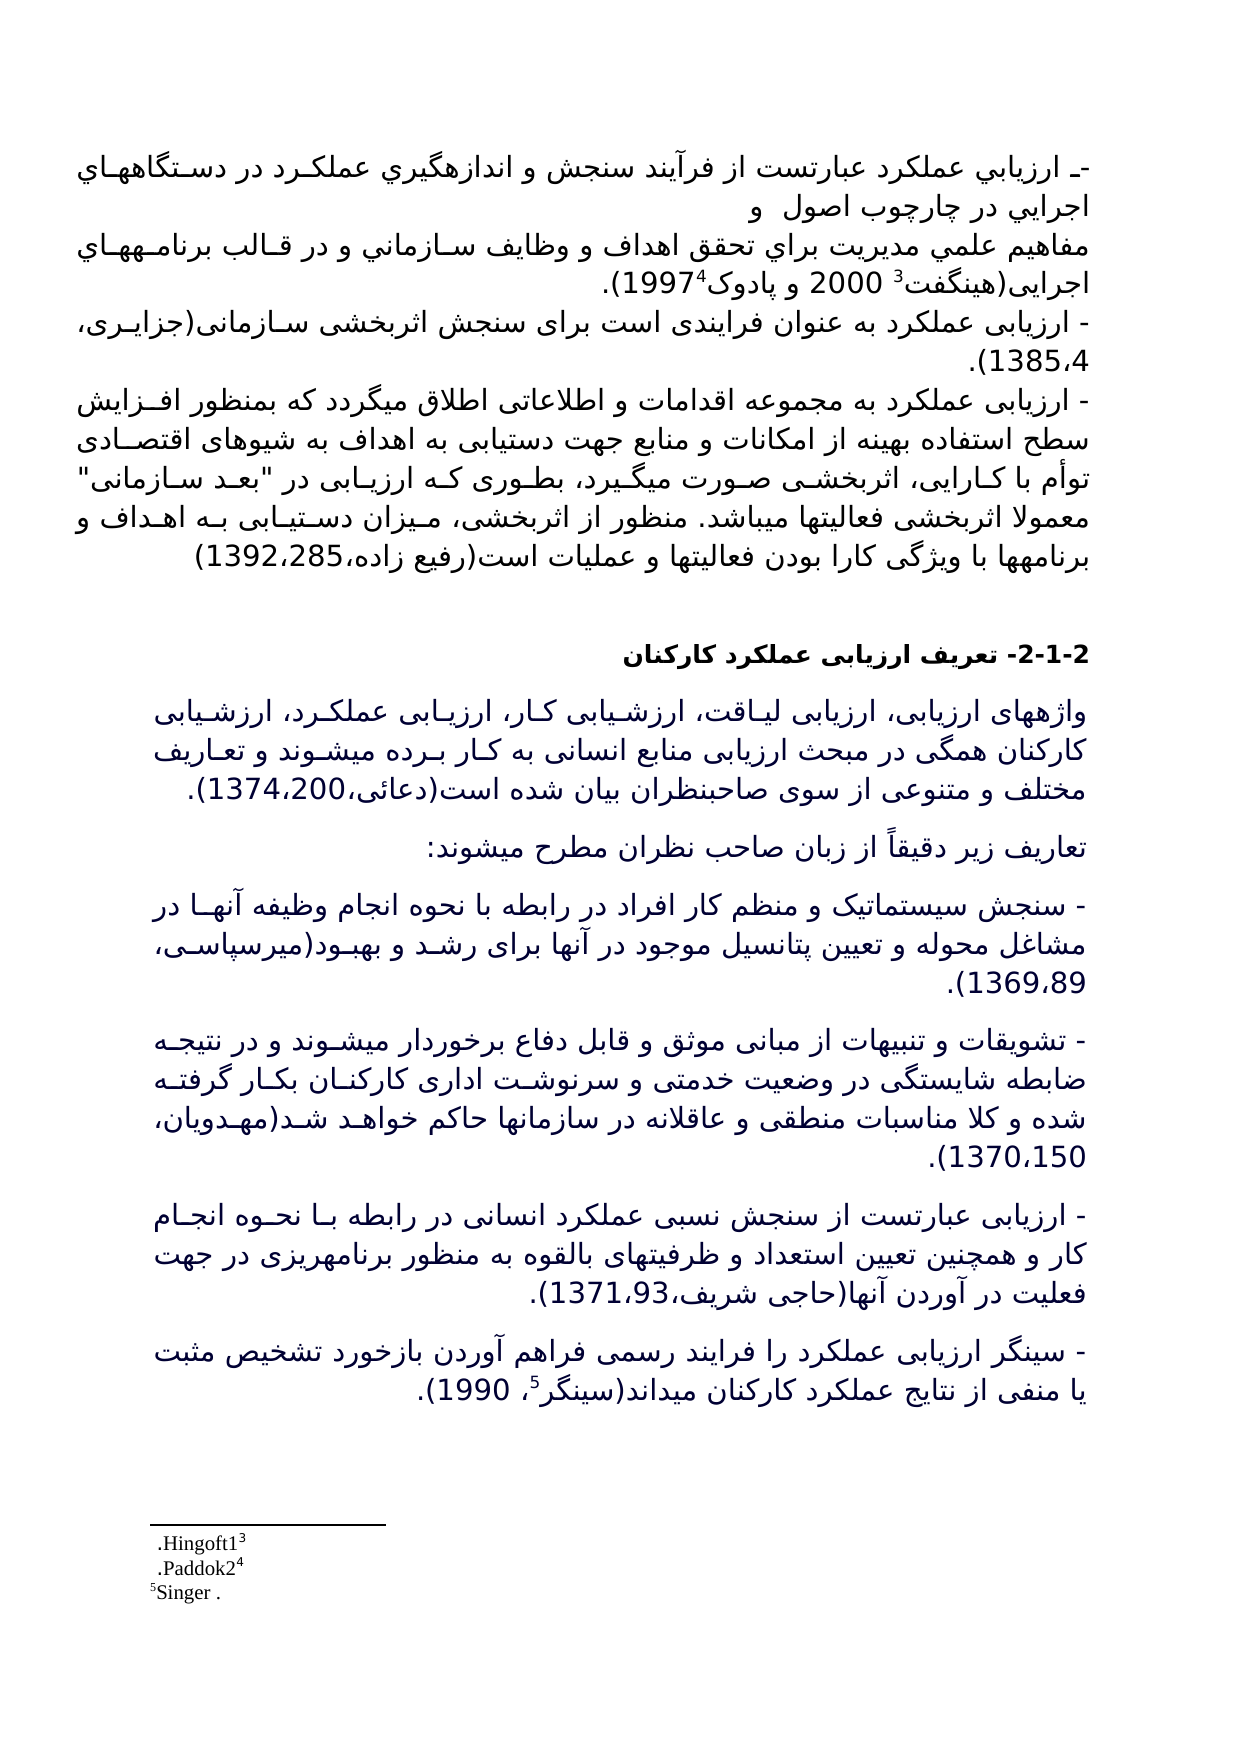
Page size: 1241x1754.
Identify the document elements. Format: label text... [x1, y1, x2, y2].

text 2-1-2- تعریف ارزیابی عملکرد کارکنان [150, 640, 1090, 669]
text - سنجش سیستماتیک و منظم کار افراد در رابطه با نحوه انجام وظیفه آنها در مشاغل محوله و تعیین پتانسیل موجود در آنها برای رشد و بهبود(میرسپاسی،1369،89). [153, 888, 1087, 1000]
text - ارزیابی عملکرد به مجموعه اقدامات و اطلاعاتی اطلاق میگردد که بمنظور افزایش سطح استفاده بهینه از امکانات و منابع جهت دستیابی به اهداف به شیوهای اقتصادی توأم با کارایی، اثربخشی صورت میگیرد، بطوری که ارزیابی در "بعد سازمانی" معمولا اثربخشی فعالیتها میباشد. منظور از اثربخشی، میزان دستیابی به اهداف و برنامهها با ویژگی کارا بودن فعالیتها و عملیات است(رفیع زاده،1392،285) [76, 384, 1090, 573]
text - ارزیابی عملکرد به عنوان فرایندی است برای سنجش اثربخشی سازمانی(جزایری، 1385،4). [76, 306, 1090, 379]
text مفاهيم علمي مديريت براي تحقق اهداف و وظايف سازماني و در قالب برنامههاي اجرايی(هینگفت 2000 و پادوک1997). [76, 228, 1090, 301]
text - تشویقات و تنبیهات از مبانی موثق و قابل دفاع برخوردار میشوند و در نتیجه ضابطه شایستگی در وضعیت خدمتی و سرنوشت اداری کارکنان بکار گرفته شده و کلا مناسبات منطقی و عاقلانه در سازمانها حاکم خواهد شد(مهدویان،1370،150). [153, 1024, 1087, 1174]
text - سینگر ارزیابی عملکرد را فرایند رسمی فراهم آوردن بازخورد تشخیص مثبت یا منفی از نتایج عملکرد کارکنان میداند(سینگر، 1990). [153, 1334, 1087, 1407]
text - ارزیابی عبارتست از سنجش نسبی عملکرد انسانی در رابطه با نحوه انجام کار و همچنین تعیین استعداد و ظرفیتهای بالقوه به منظور برنامهریزی در جهت فعلیت در آوردن آنها(حاجی شریف،1371،93). [153, 1198, 1087, 1310]
text واژههای ارزیابی، ارزیابی لیاقت، ارزشیابی کار، ارزیابی عملکرد، ارزشیابی کارکنان همگی در مبحث ارزیابی منابع انسانی به کار برده میشوند و تعاریف مختلف و متنوعی از سوی صاحبنظران بیان شده است(دعائی،1374،200). [153, 695, 1087, 807]
text تعاریف زیر دقیقاً از زبان صاحب نظران مطرح میشوند: [153, 830, 1087, 864]
text - ارزيابي عملكرد عبارتست از فرآيند سنجش و اندازهگيري عملكرد در دستگاههاي اجرايي در چارچوب اصول و [76, 150, 1090, 223]
